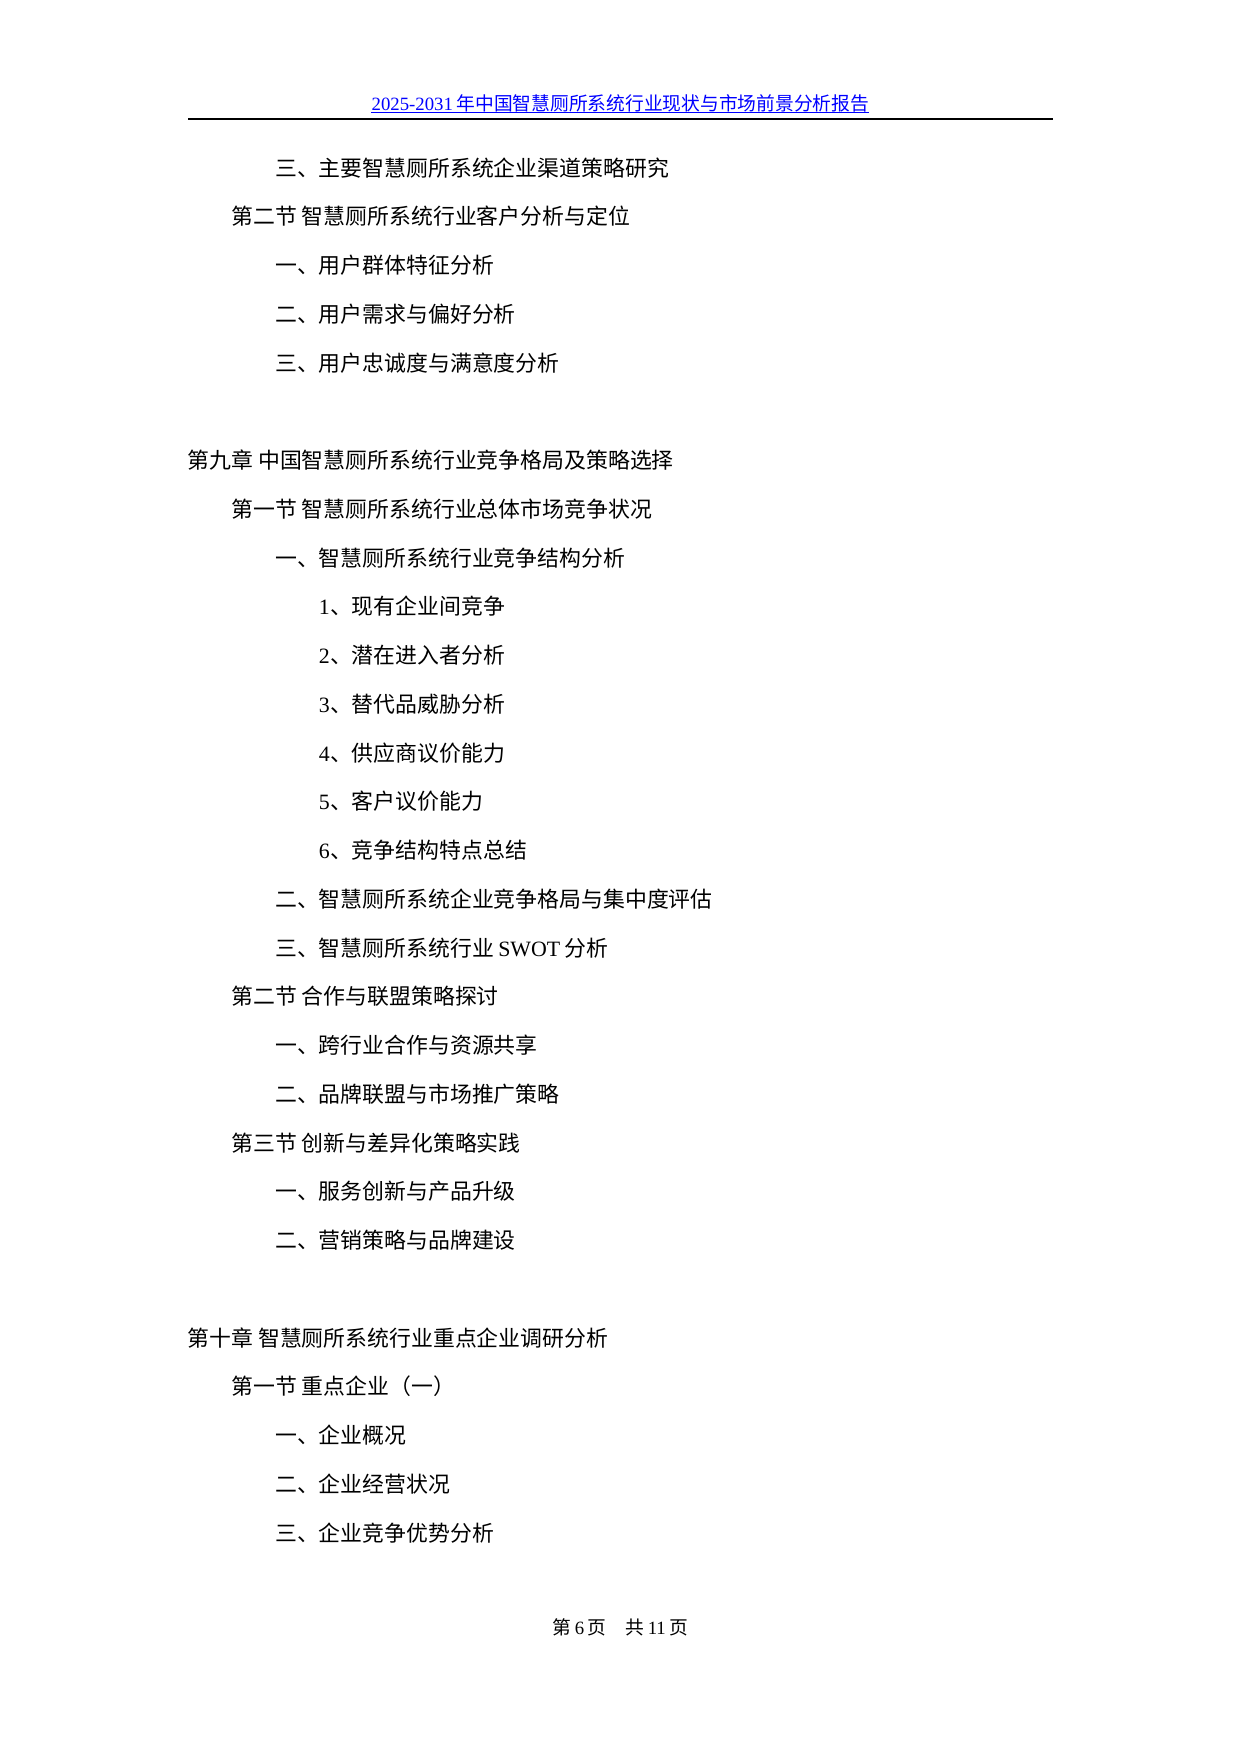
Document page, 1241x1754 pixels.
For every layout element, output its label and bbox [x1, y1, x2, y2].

text [187, 150, 1053, 1548]
